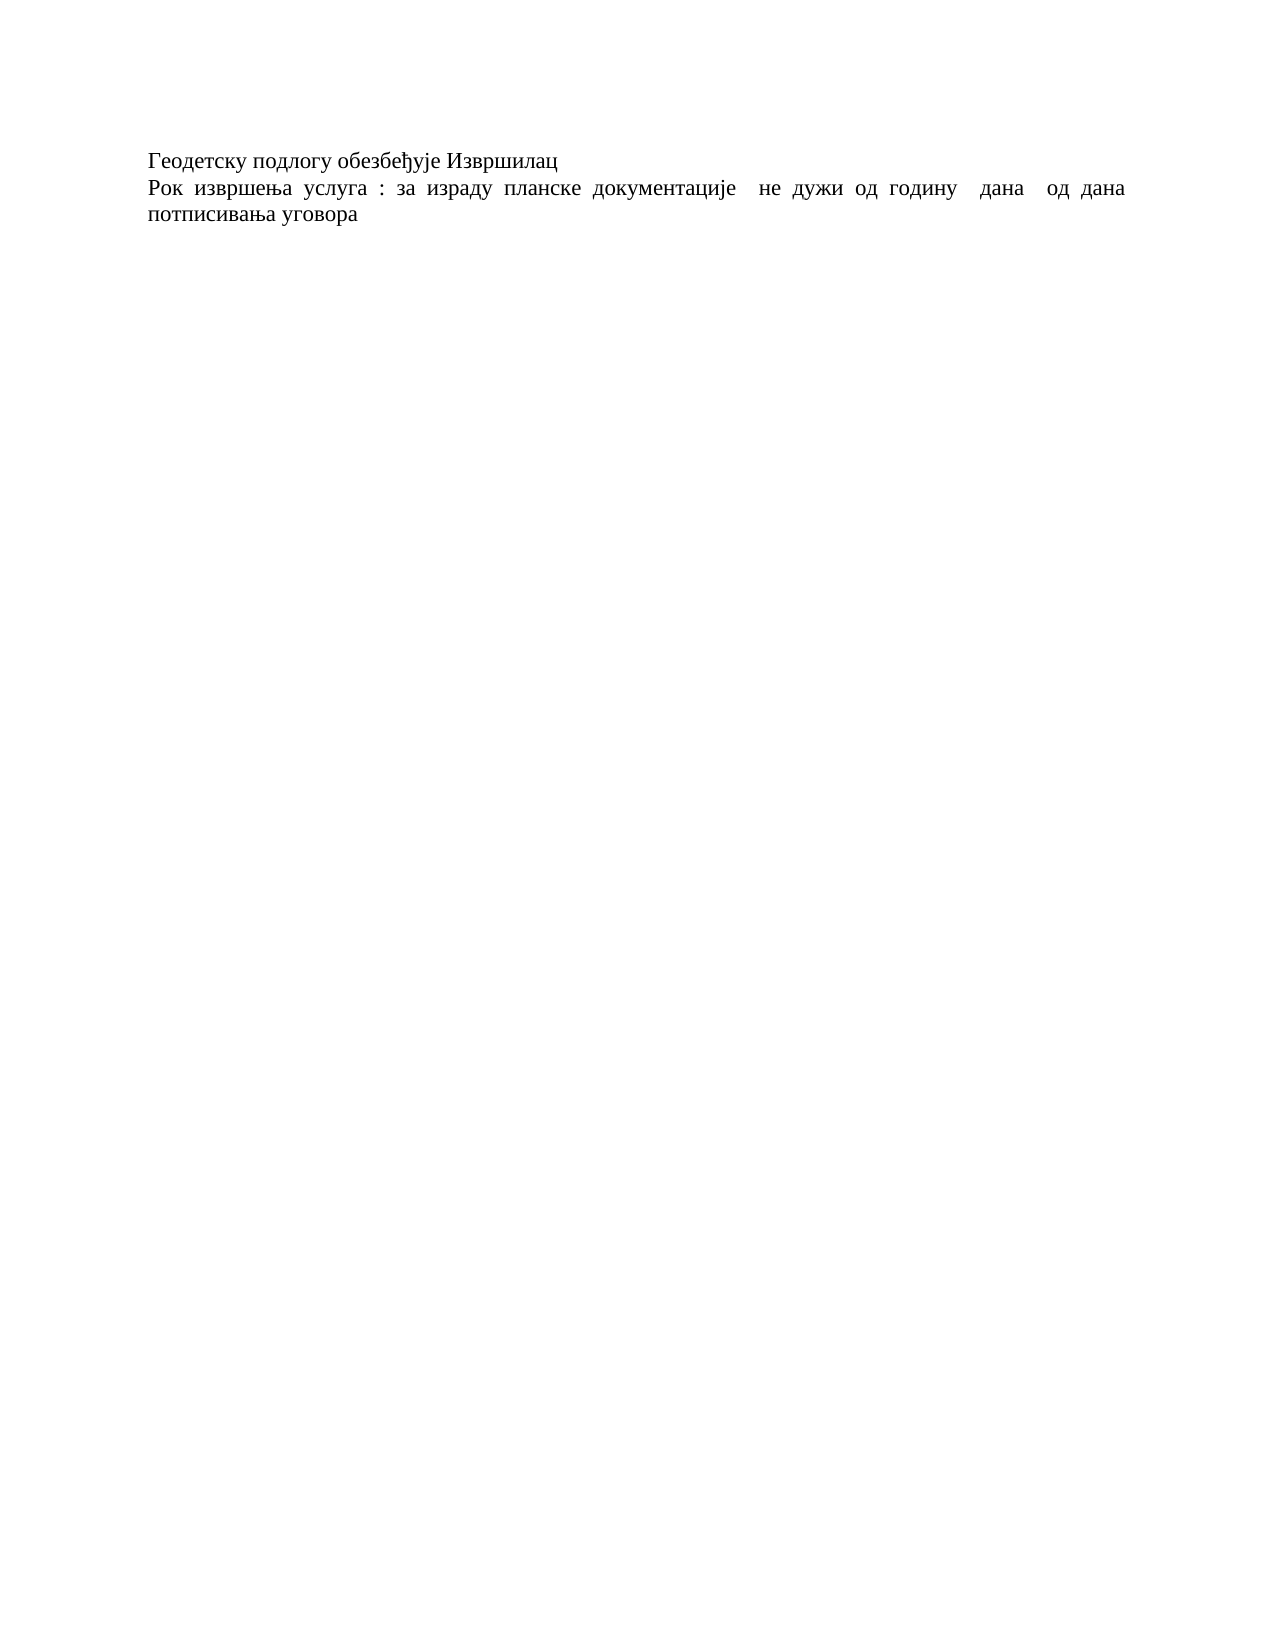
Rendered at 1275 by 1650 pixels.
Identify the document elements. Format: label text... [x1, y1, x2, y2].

text Рок извршења услуга : за израду планске документације не дужи од годину дана од дана потписивања уговора [148, 174, 1127, 227]
text Геодетску подлогу обезбеђује Извршилац [148, 148, 1127, 174]
